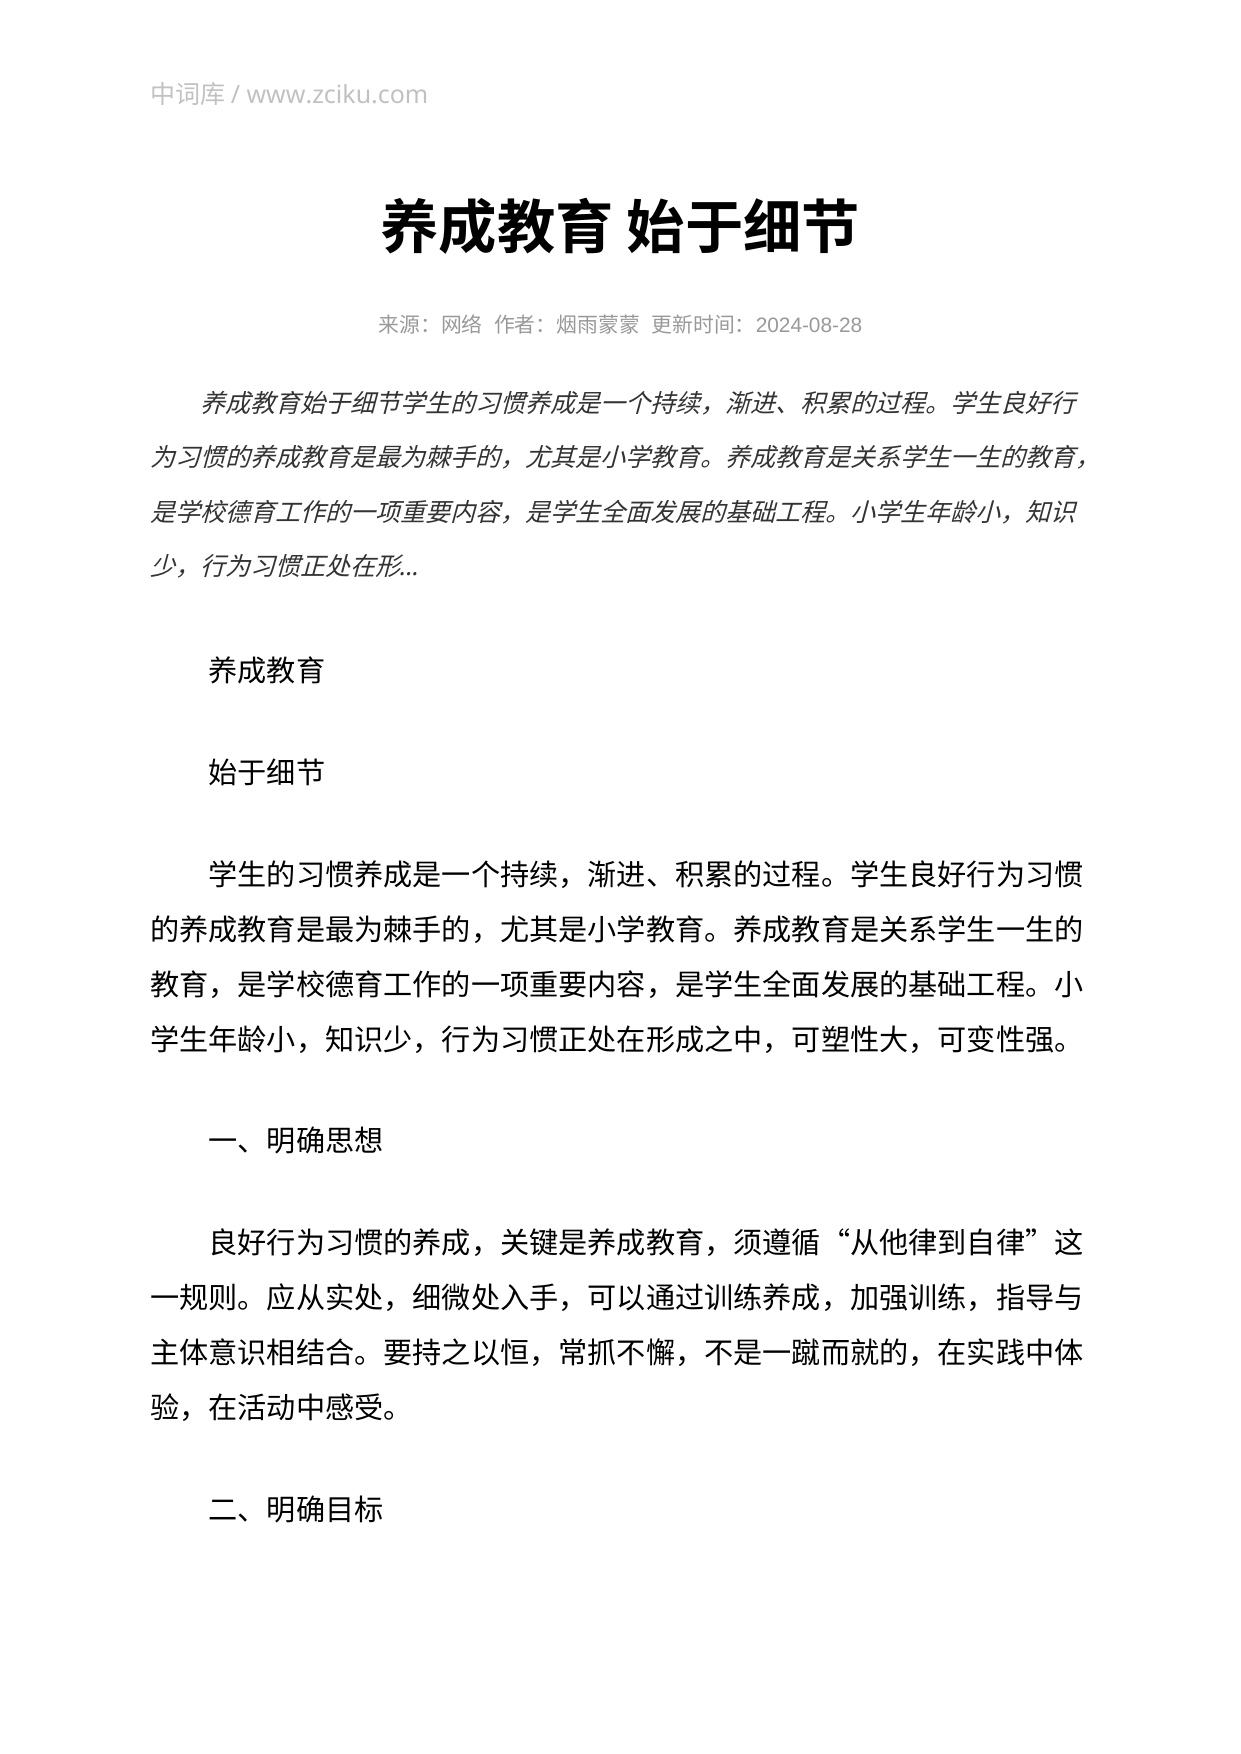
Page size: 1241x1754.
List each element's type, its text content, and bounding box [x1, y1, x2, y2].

text 良好行为习惯的养成，关键是养成教育，须遵循“从他律到自律”这一规则。应从实处，细微处入手，可以通过训练养成，加强训练，指导与主体意识相结合。要持之以恒，常抓不懈，不是一蹴而就的，在实践中体验，在活动中感受。 [150, 1219, 1090, 1427]
text 养成教育始于细节学生的习惯养成是一个持续，渐进、积累的过程。学生良好行为习惯的养成教育是最为棘手的，尤其是小学教育。养成教育是关系学生一生的教育，是学校德育工作的一项重要内容，是学生全面发展的基础工程。小学生年龄小，知识少，行为习惯正处在形... [150, 383, 1090, 583]
subtitle 养成教育 始于细节 [150, 181, 1090, 266]
text 来源：网络 作者：烟雨蒙蒙 更新时间：2024-08-28 [150, 313, 1090, 337]
text 二、明确目标 [150, 1486, 1090, 1528]
text 学生的习惯养成是一个持续，渐进、积累的过程。学生良好行为习惯的养成教育是最为棘手的，尤其是小学教育。养成教育是关系学生一生的教育，是学校德育工作的一项重要内容，是学生全面发展的基础工程。小学生年龄小，知识少，行为习惯正处在形成之中，可塑性大，可变性强。 [150, 851, 1090, 1058]
text 养成教育 [150, 648, 1090, 690]
text 始于细节 [150, 749, 1090, 792]
text 一、明确思想 [150, 1118, 1090, 1160]
